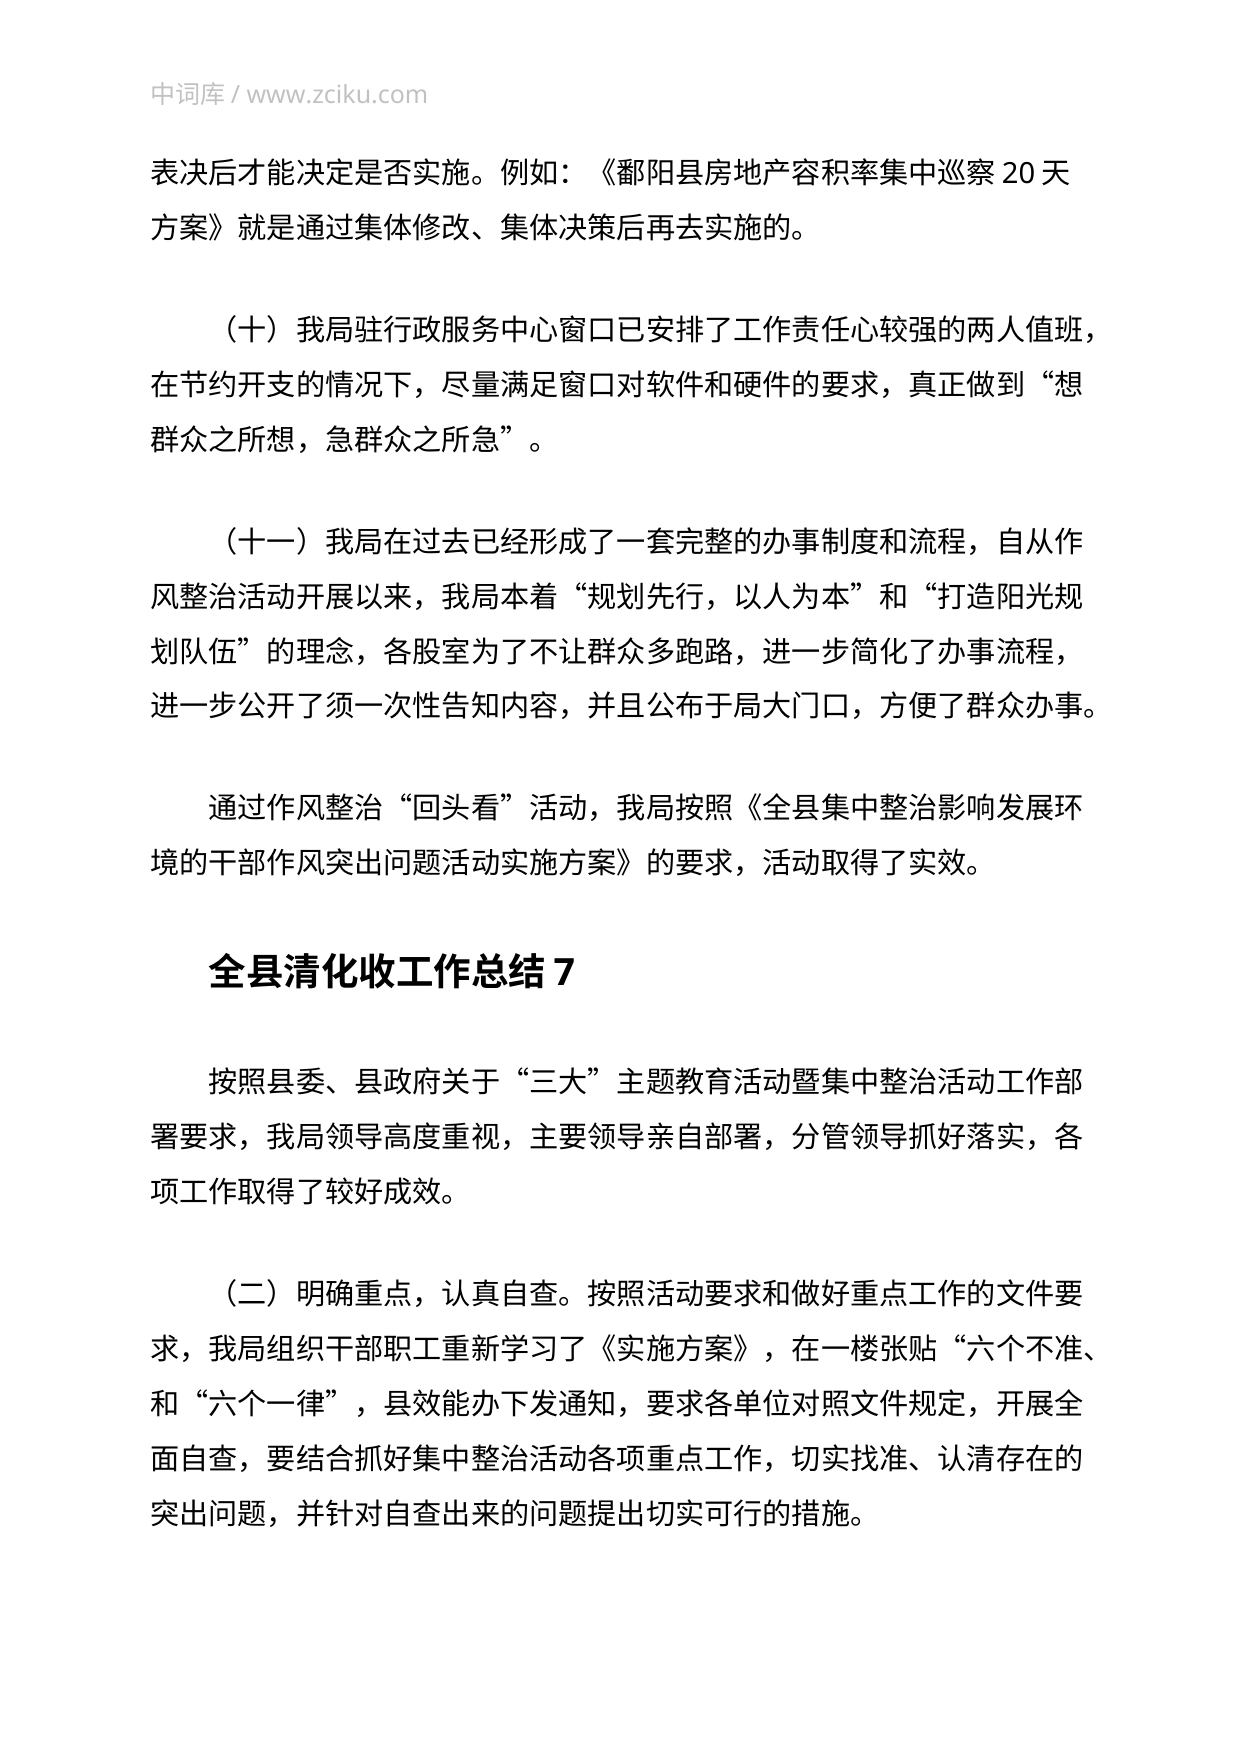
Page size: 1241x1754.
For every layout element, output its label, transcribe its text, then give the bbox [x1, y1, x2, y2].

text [150, 150, 1090, 247]
text （十）我局驻行政服务中心窗口已安排了工作责任心较强的两人值班，在节约开支的情况下，尽量满足窗口对软件和硬件的要求，真正做到“想群众之所想，急群众之所急”。 [150, 307, 1090, 459]
text 全县清化收工作总结7 [150, 941, 1090, 996]
text （二）明确重点，认真自查。按照活动要求和做好重点工作的文件要求，我局组织干部职工重新学习了《实施方案》，在一楼张贴“六个不准、和“六个一律”，县效能办下发通知，要求各单位对照文件规定，开展全面自查，要结合抓好集中整治活动各项重点工作，切实找准、认清存在的突出问题，并针对自查出来的问题提出切实可行的措施。 [150, 1271, 1090, 1532]
text （十一）我局在过去已经形成了一套完整的办事制度和流程，自从作风整治活动开展以来，我局本着“规划先行，以人为本”和“打造阳光规划队伍”的理念，各股室为了不让群众多跑路，进一步简化了办事流程，进一步公开了须一次性告知内容，并且公布于局大门口，方便了群众办事。 [150, 518, 1090, 725]
text 按照县委、县政府关于“三大”主题教育活动暨集中整治活动工作部署要求，我局领导高度重视，主要领导亲自部署，分管领导抓好落实，各项工作取得了较好成效。 [150, 1059, 1090, 1211]
text 通过作风整治“回头看”活动，我局按照《全县集中整治影响发展环境的干部作风突出问题活动实施方案》的要求，活动取得了实效。 [150, 785, 1090, 882]
